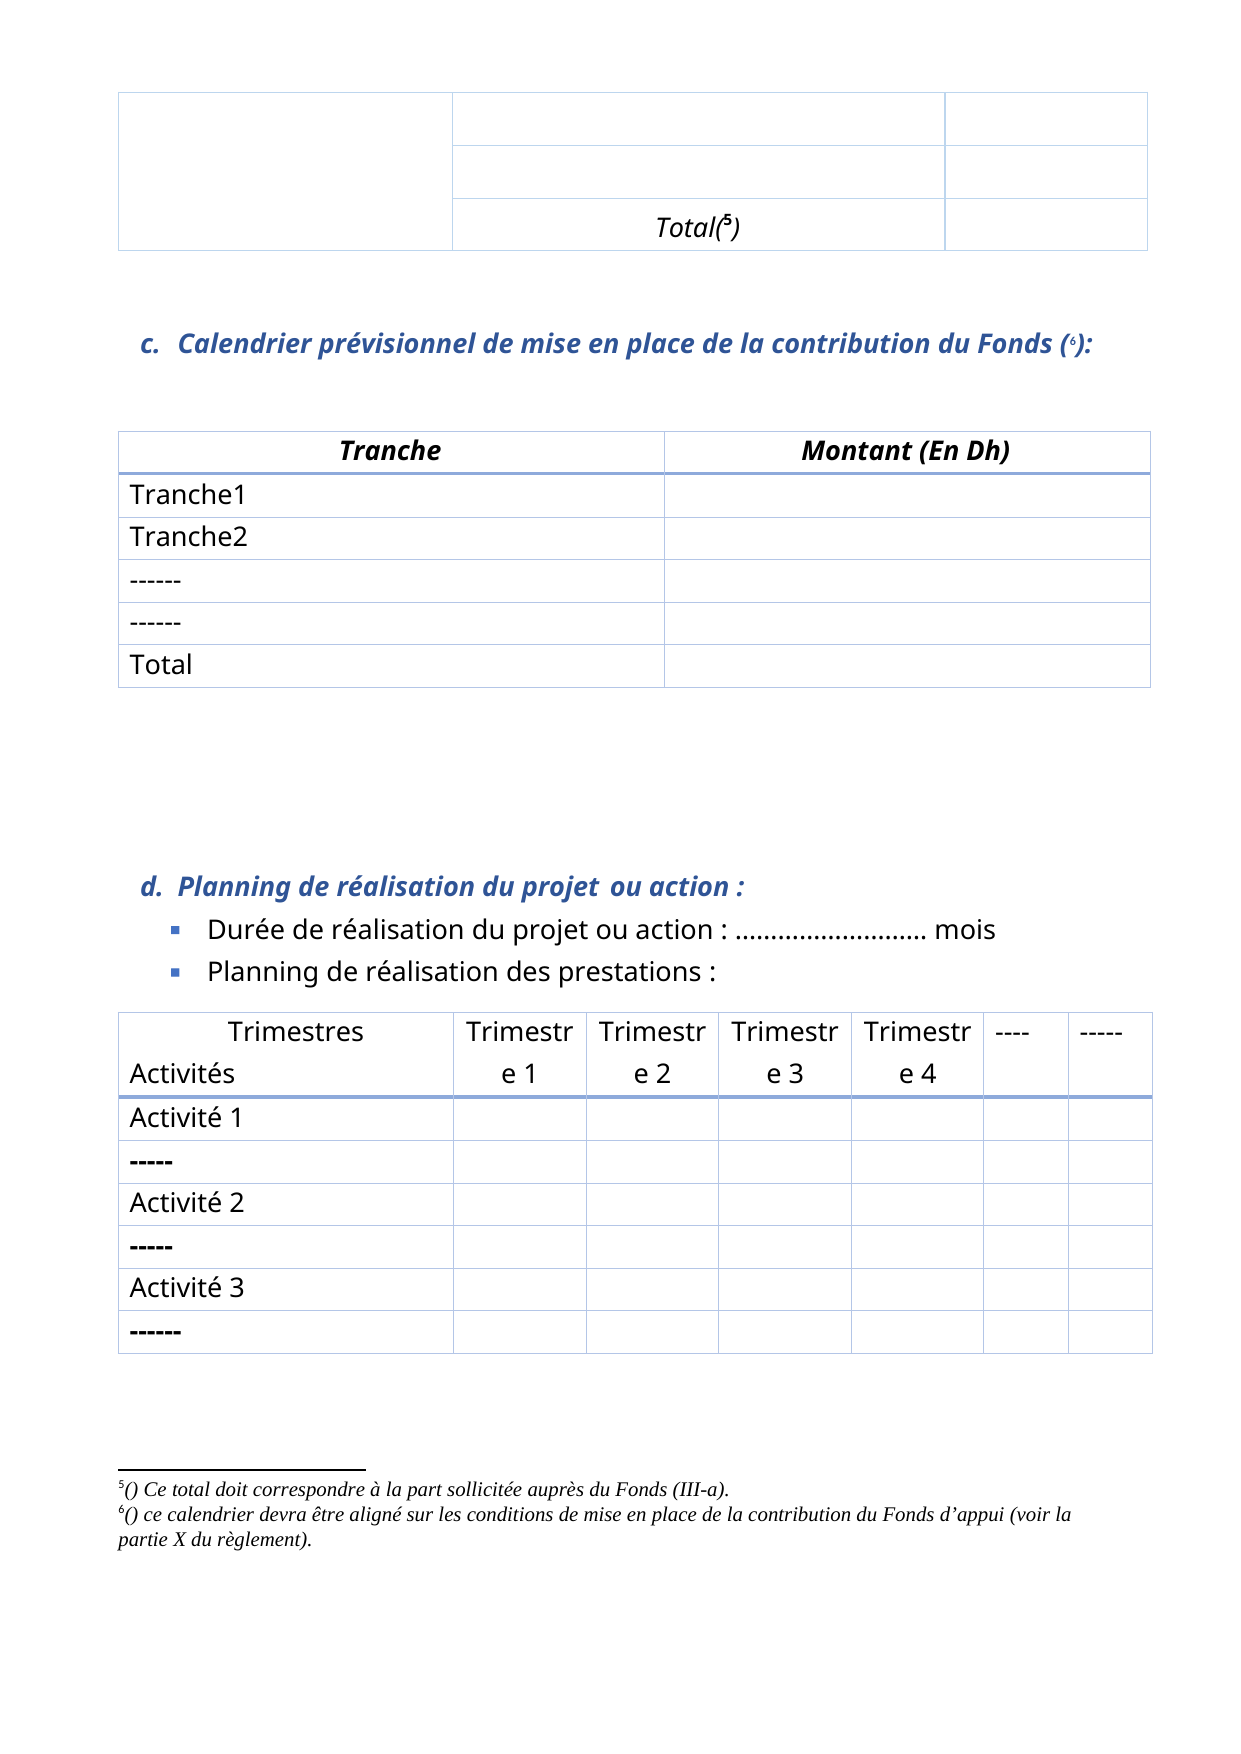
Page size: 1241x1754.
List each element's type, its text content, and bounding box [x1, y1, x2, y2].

table_header Tranche [119, 432, 664, 472]
table_cell [453, 93, 944, 144]
table_cell [587, 1141, 718, 1182]
table_cell [665, 645, 1150, 687]
table_cell [1069, 1141, 1152, 1182]
table_cell ----- [119, 1141, 453, 1182]
table_cell [984, 1311, 1068, 1352]
table_cell [984, 1226, 1068, 1267]
table_cell [587, 1269, 718, 1310]
table_cell [852, 1099, 983, 1140]
table_cell [852, 1311, 983, 1352]
table_cell [719, 1184, 851, 1225]
table_cell ------ [119, 603, 664, 644]
table_cell [587, 1184, 718, 1225]
table_header Trimestre 2 [587, 1013, 718, 1095]
table_cell [719, 1311, 851, 1352]
table_cell [719, 1099, 851, 1140]
table_cell [1069, 1311, 1152, 1352]
table_cell [946, 146, 1147, 197]
table_cell Activité 1 [119, 1099, 453, 1140]
table_cell [587, 1099, 718, 1140]
table_header Trimestre 3 [719, 1013, 851, 1095]
table_cell [454, 1311, 586, 1352]
table_cell [852, 1184, 983, 1225]
table_cell [984, 1184, 1068, 1225]
table_cell [984, 1269, 1068, 1310]
table_cell [719, 1141, 851, 1182]
table_cell [946, 199, 1147, 250]
list Planning de réalisation du projet ou action : [140, 868, 1107, 904]
table_cell Tranche2 [119, 518, 664, 559]
table_cell [587, 1226, 718, 1267]
table_cell Total [119, 645, 664, 687]
table_cell [984, 1099, 1068, 1140]
table_header ----- [1069, 1013, 1152, 1095]
table_cell ----- [119, 1226, 453, 1267]
list Planning de réalisation des prestations : [169, 952, 1107, 989]
table_header Montant (En Dh) [665, 432, 1150, 472]
table_cell [852, 1226, 983, 1267]
table_cell [984, 1141, 1068, 1182]
table_header Trimestre 1 [454, 1013, 586, 1095]
list Calendrier prévisionnel de mise en place de la contribution du Fonds (): [140, 325, 1107, 362]
table_cell [665, 560, 1150, 602]
table_header Trimestres Activités [119, 1013, 453, 1095]
table_cell Tranche1 [119, 475, 664, 517]
table_cell [946, 93, 1147, 144]
table_cell [1069, 1099, 1152, 1140]
table_cell [719, 1269, 851, 1310]
table_cell [852, 1141, 983, 1182]
table_cell [665, 475, 1150, 517]
table_cell [454, 1184, 586, 1225]
table_cell Total() [453, 199, 944, 250]
table_cell [852, 1269, 983, 1310]
table_cell [665, 518, 1150, 559]
table_cell [454, 1099, 586, 1140]
table_cell [454, 1269, 586, 1310]
table_cell [454, 1141, 586, 1182]
table_cell [587, 1311, 718, 1352]
table_cell Activité 2 [119, 1184, 453, 1225]
table_cell [719, 1226, 851, 1267]
table_cell ------ [119, 560, 664, 602]
table_cell [1069, 1184, 1152, 1225]
table_cell [453, 146, 944, 197]
table_cell [1069, 1269, 1152, 1310]
table_cell Activité 3 [119, 1269, 453, 1310]
table_cell ------ [119, 1311, 453, 1352]
list Durée de réalisation du projet ou action : ……………………… mois [169, 910, 1107, 947]
table_cell [1069, 1226, 1152, 1267]
table_cell [119, 93, 452, 250]
table_cell [665, 603, 1150, 644]
table_header Trimestre 4 [852, 1013, 983, 1095]
table_cell [454, 1226, 586, 1267]
table_header ---- [984, 1013, 1068, 1095]
